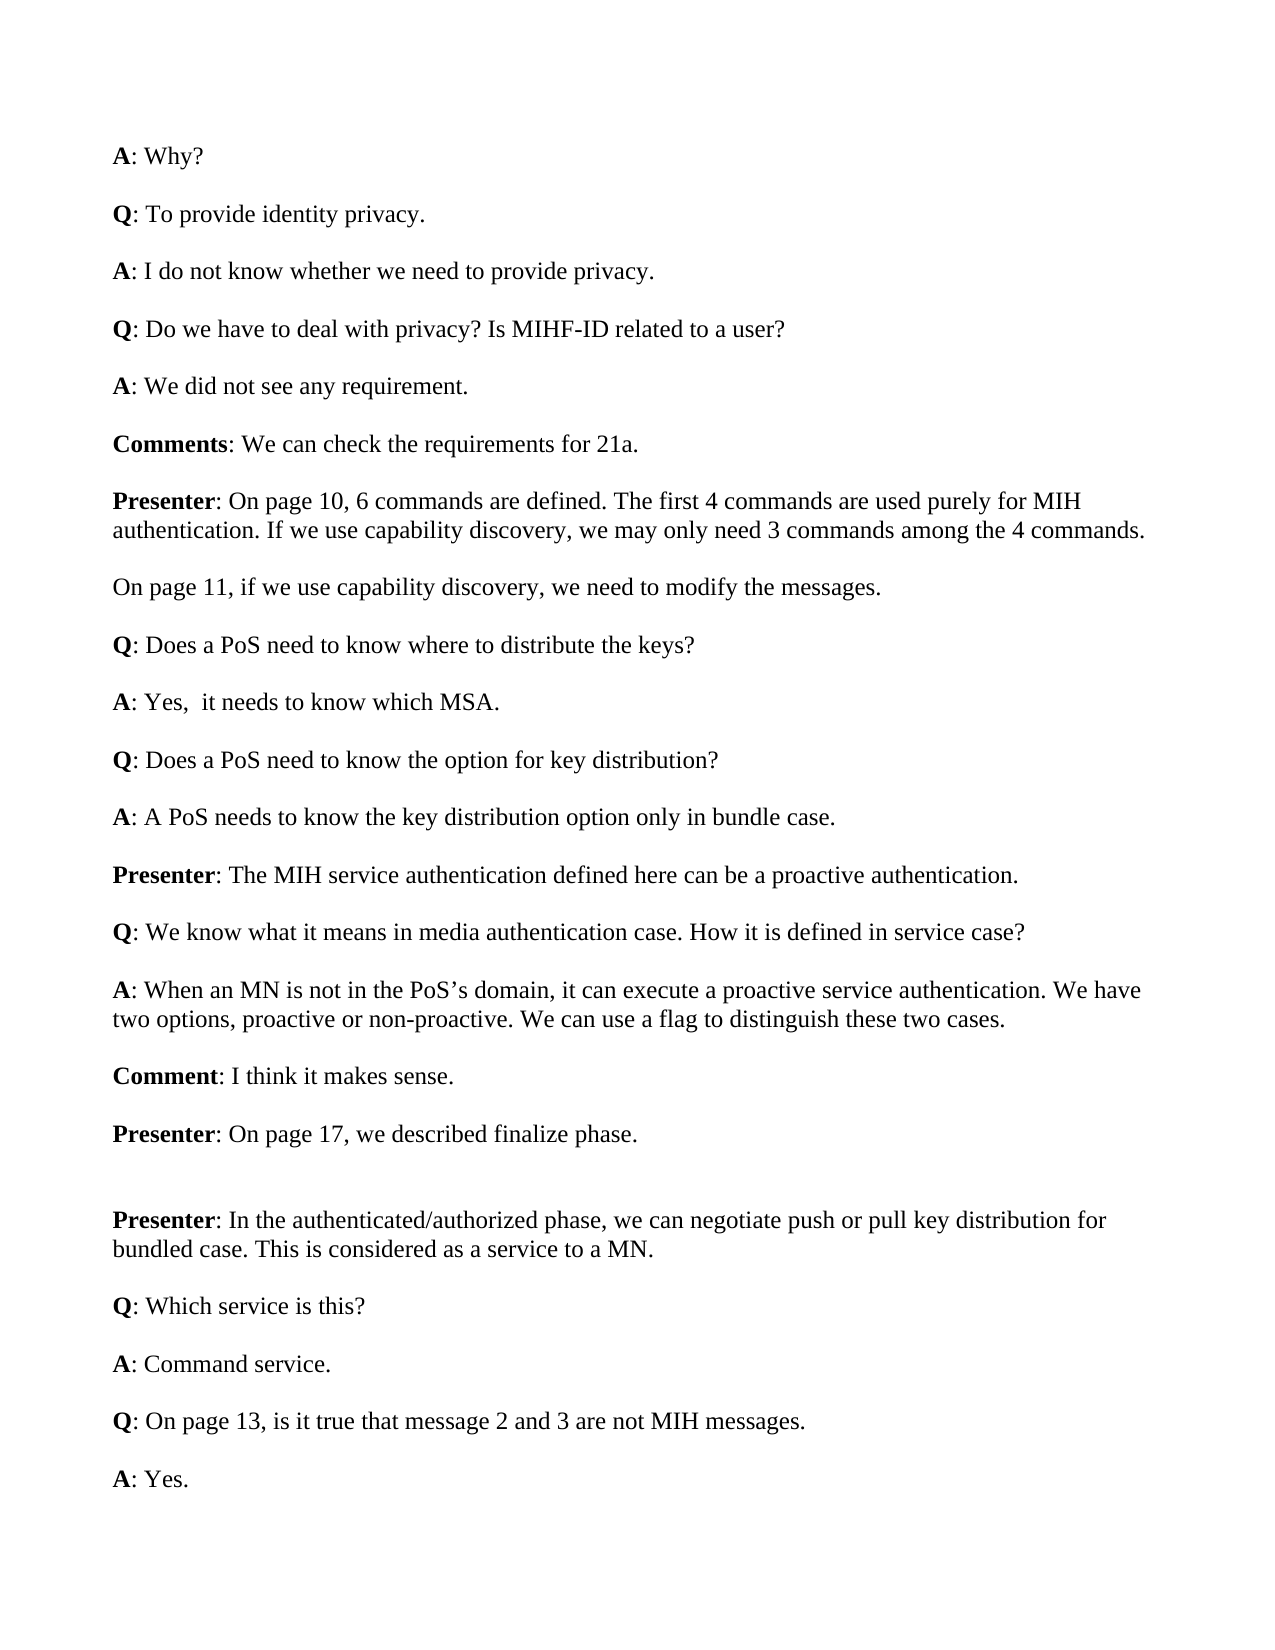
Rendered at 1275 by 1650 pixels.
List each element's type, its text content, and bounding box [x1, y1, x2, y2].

text Comment: I think it makes sense. [112, 1061, 1162, 1090]
text A: I do not know whether we need to provide privacy. [112, 256, 1162, 285]
text Presenter: On page 17, we described finalize phase. [112, 1119, 1162, 1147]
text Presenter: In the authenticated/authorized phase, we can negotiate push or pull key distribution for bundled case. This is considered as a service to a MN. [112, 1205, 1162, 1262]
text Presenter: On page 10, 6 commands are defined. The first 4 commands are used purely for MIH authentication. If we use capability discovery, we may only need 3 commands among the 4 commands. [112, 486, 1162, 544]
text Q: To provide identity privacy. [112, 199, 1162, 227]
text Q: We know what it means in media authentication case. How it is defined in service case? [112, 889, 1162, 946]
text Presenter: The MIH service authentication defined here can be a proactive authentication. [112, 860, 1162, 889]
text Q: Which service is this? [112, 1291, 1162, 1320]
text Q: Do we have to deal with privacy? Is MIHF-ID related to a user? [112, 314, 1162, 342]
text On page 11, if we use capability discovery, we need to modify the messages. [112, 572, 1162, 601]
text Q: Does a PoS need to know where to distribute the keys? [112, 630, 1162, 659]
text A: A PoS needs to know the key distribution option only in bundle case. [112, 802, 1162, 831]
text A: We did not see any requirement. [112, 371, 1162, 400]
text A: Yes. [112, 1464, 1162, 1492]
text A: Yes, it needs to know which MSA. [112, 687, 1162, 716]
text A: When an MN is not in the PoS’s domain, it can execute a proactive service authentication. We have two options, proactive or non-proactive. We can use a flag to distinguish these two cases. [112, 975, 1162, 1032]
text Q: Does a PoS need to know the option for key distribution? [112, 745, 1162, 774]
text A: Command service. [112, 1349, 1162, 1377]
text Q: On page 13, is it true that message 2 and 3 are not MIH messages. [112, 1406, 1162, 1435]
text A: Why? [112, 141, 1162, 170]
text Comments: We can check the requirements for 21a. [112, 429, 1162, 457]
